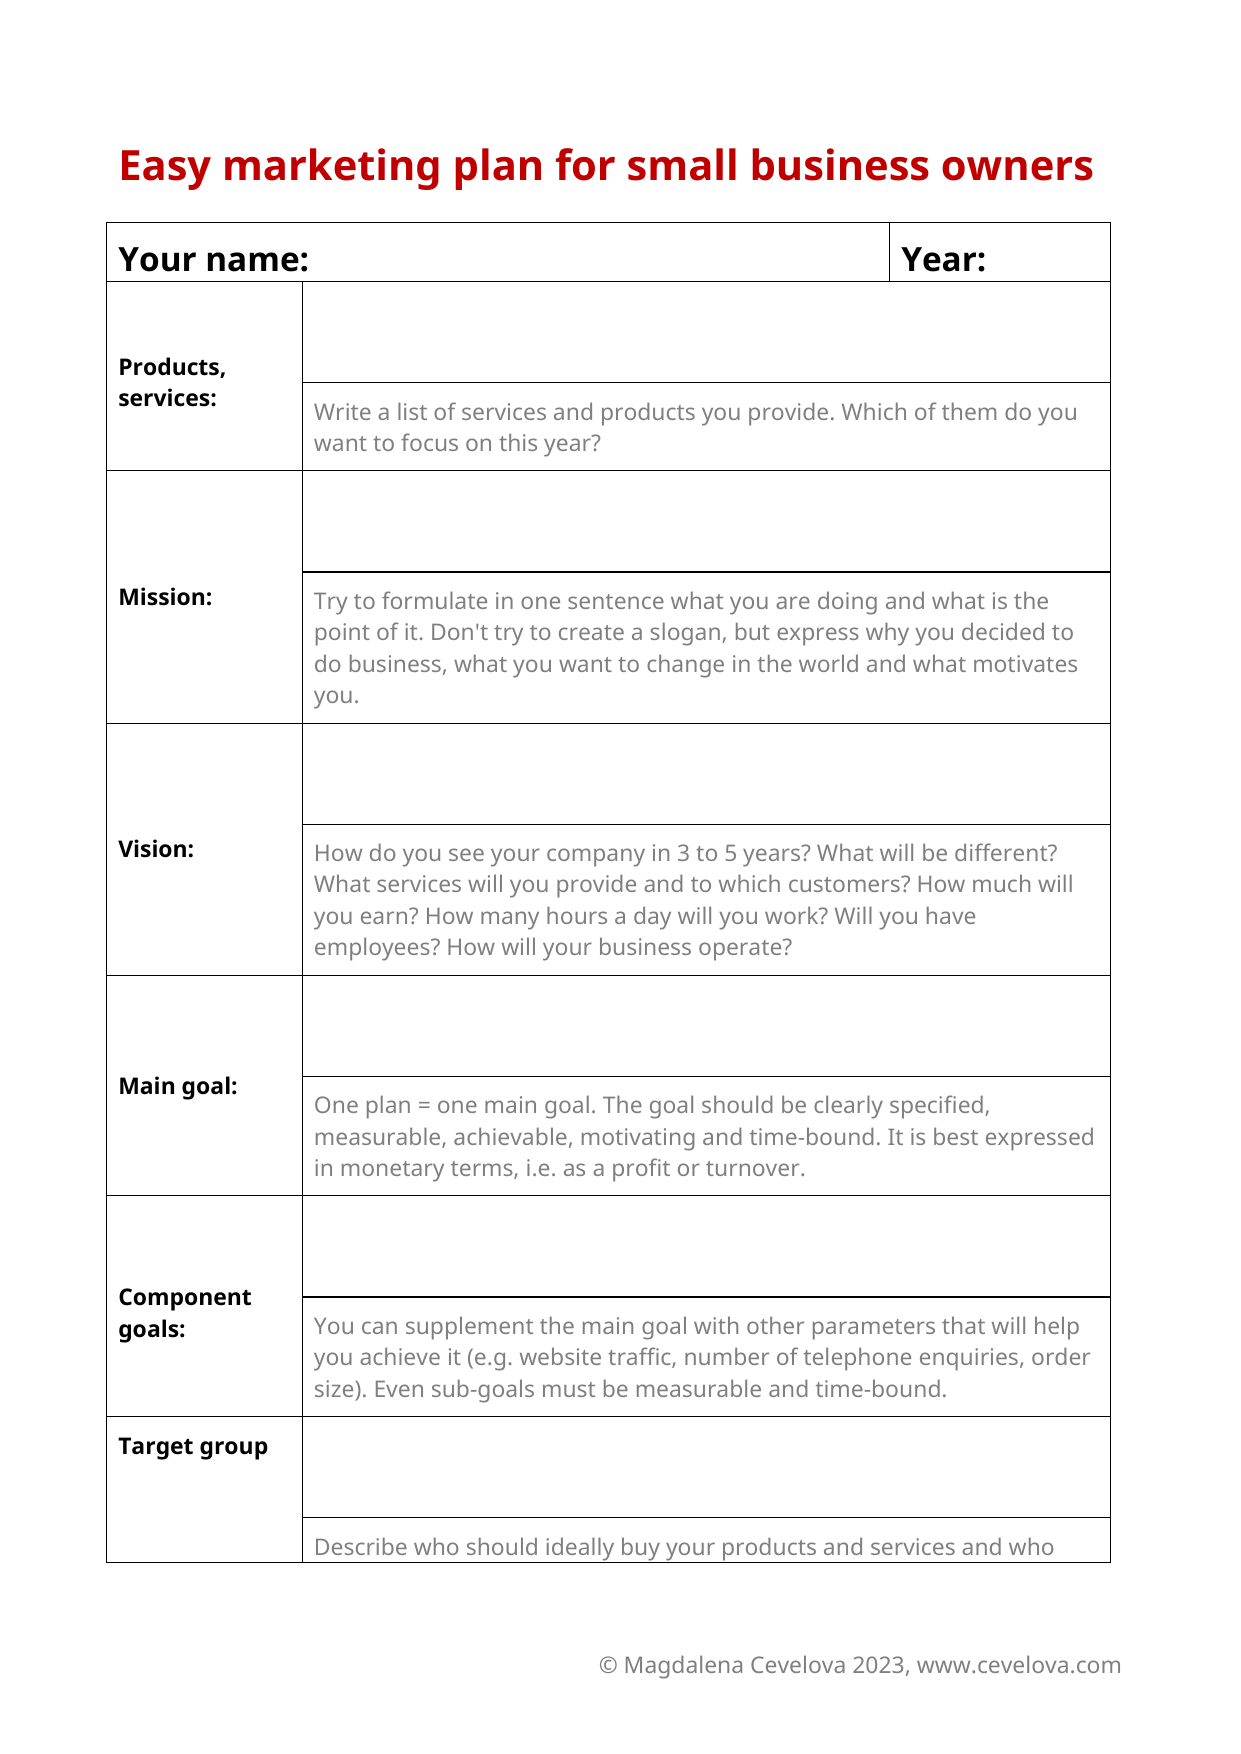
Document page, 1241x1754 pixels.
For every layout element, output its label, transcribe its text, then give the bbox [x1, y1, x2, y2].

table_cell Mission: [107, 471, 302, 722]
table_cell Component goals: [107, 1196, 302, 1416]
table_cell Target group [107, 1417, 302, 1562]
table_cell Try to formulate in one sentence what you are doing and what is the point of it. Don't try to create a slogan, but express why you decided to do business, what you want to change in the world and what motivates you. [303, 573, 1110, 722]
table_cell Main goal: [107, 976, 302, 1195]
table_cell [303, 724, 1110, 823]
table_header Your name: [107, 223, 889, 281]
table_cell You can supplement the main goal with other parameters that will help you achieve it (e.g. website traffic, number of telephone enquiries, order size). Even sub-goals must be measurable and time-bound. [303, 1298, 1110, 1416]
table_cell Vision: [107, 724, 302, 974]
table_cell Products, services: [107, 282, 302, 470]
table_cell How do you see your company in 3 to 5 years? What will be different? What services will you provide and to which customers? How much will you earn? How many hours a day will you work? Will you have employees? How will your business operate? [303, 825, 1110, 974]
table_cell [303, 1417, 1110, 1517]
table_cell [303, 1196, 1110, 1296]
table_cell One plan = one main goal. The goal should be clearly specified, measurable, achievable, motivating and time-bound. It is best expressed in monetary terms, i.e. as a profit or turnover. [303, 1077, 1110, 1195]
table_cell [303, 1518, 1110, 1562]
table_cell Write a list of services and products you provide. Which of them do you want to focus on this year? [303, 383, 1110, 470]
table_cell [303, 471, 1110, 571]
table_header Year: [890, 223, 1110, 281]
table_cell [303, 282, 1110, 382]
subtitle Easy marketing plan for small business owners [118, 136, 1122, 193]
table_cell [303, 976, 1110, 1076]
